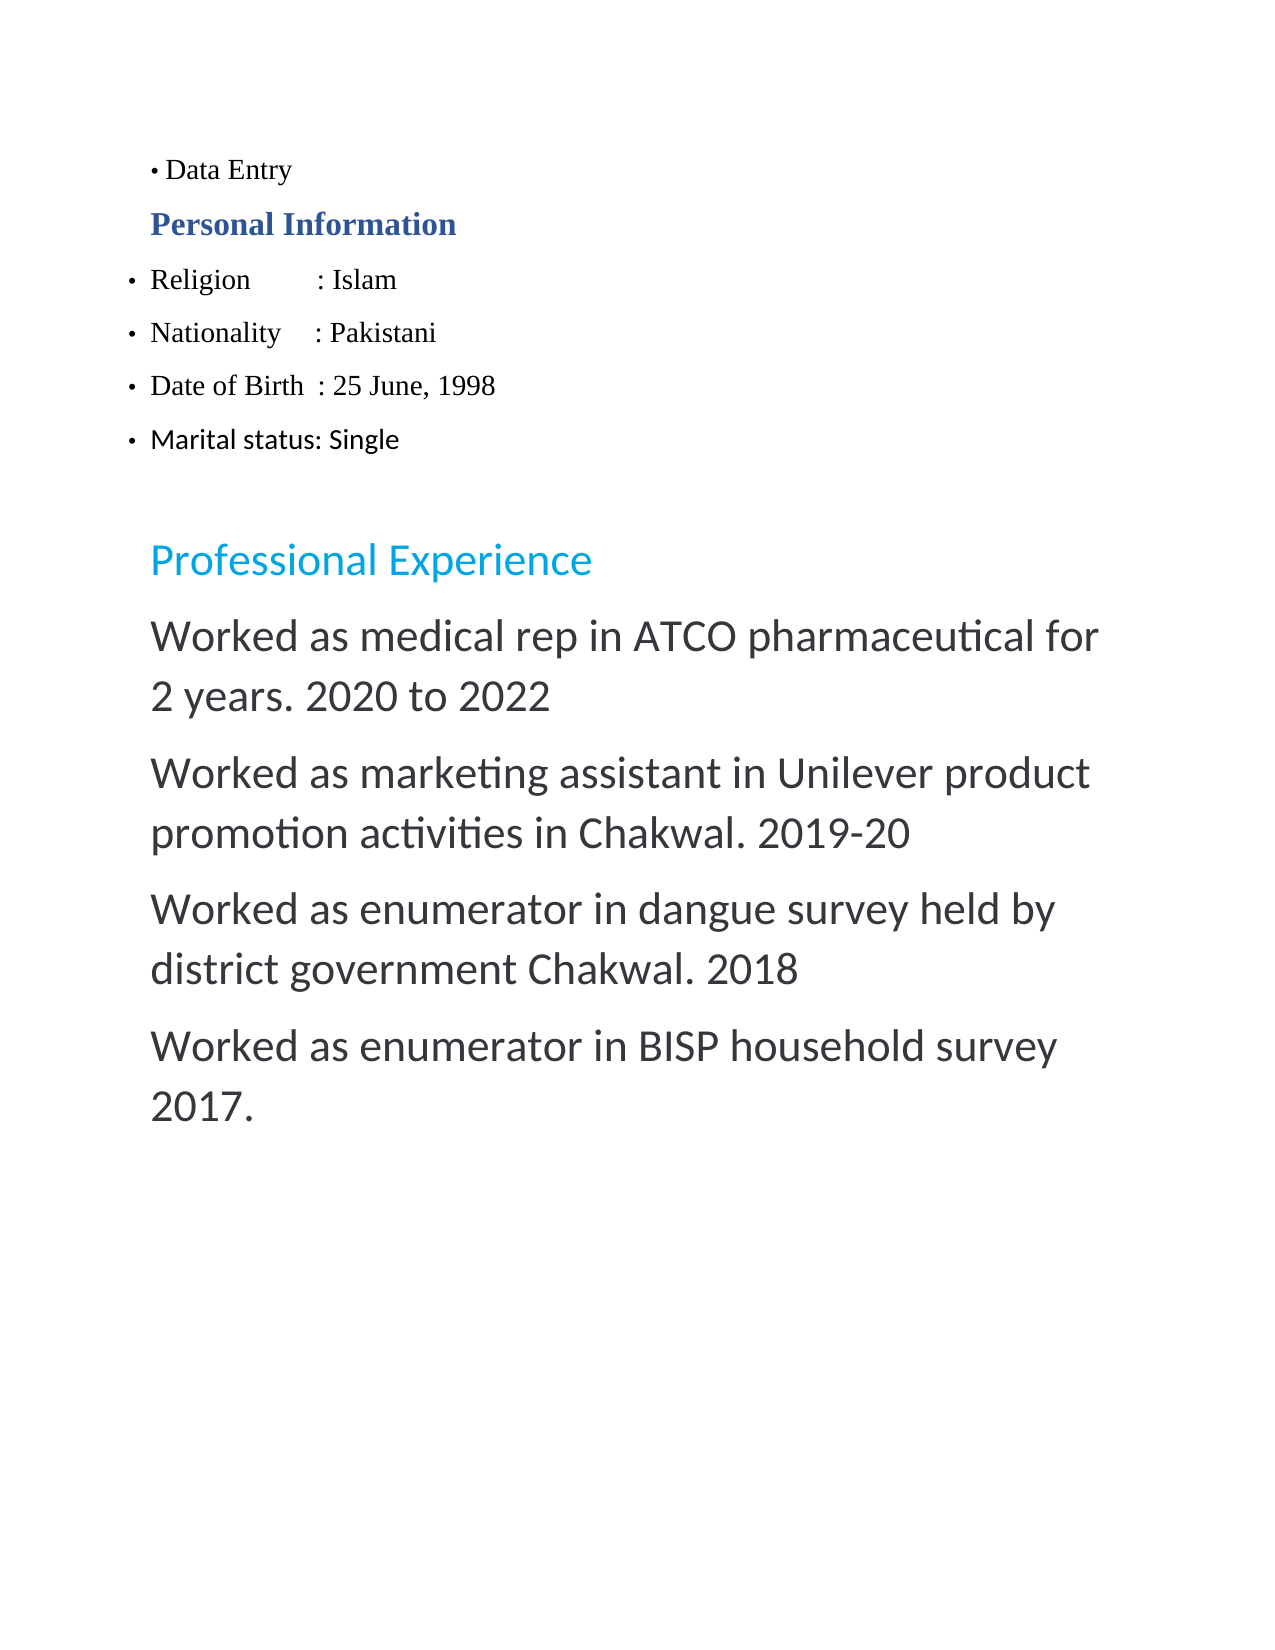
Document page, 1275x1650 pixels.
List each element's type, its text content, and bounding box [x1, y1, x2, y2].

list Religion : Islam [128, 262, 1122, 296]
text Personal Information [150, 204, 1122, 243]
list Worked as medical rep in ATCO pharmaceutical for 2 years. 2020 to 2022 [150, 607, 1122, 723]
list Worked as marketing assistant in Unilever product promotion activities in Chakwal. 2019-20 [150, 744, 1122, 859]
list Date of Birth : 25 June, 1998 [128, 368, 1122, 402]
list Professional Experience [150, 531, 1122, 587]
list Worked as enumerator in dangue survey held by district government Chakwal. 2018 [150, 880, 1122, 996]
list Marital status: Single [128, 421, 1122, 456]
list Data Entry [150, 152, 1122, 185]
list Nationality : Pakistani [128, 315, 1122, 349]
list Worked as enumerator in BISP household survey 2017. [150, 1017, 1122, 1132]
